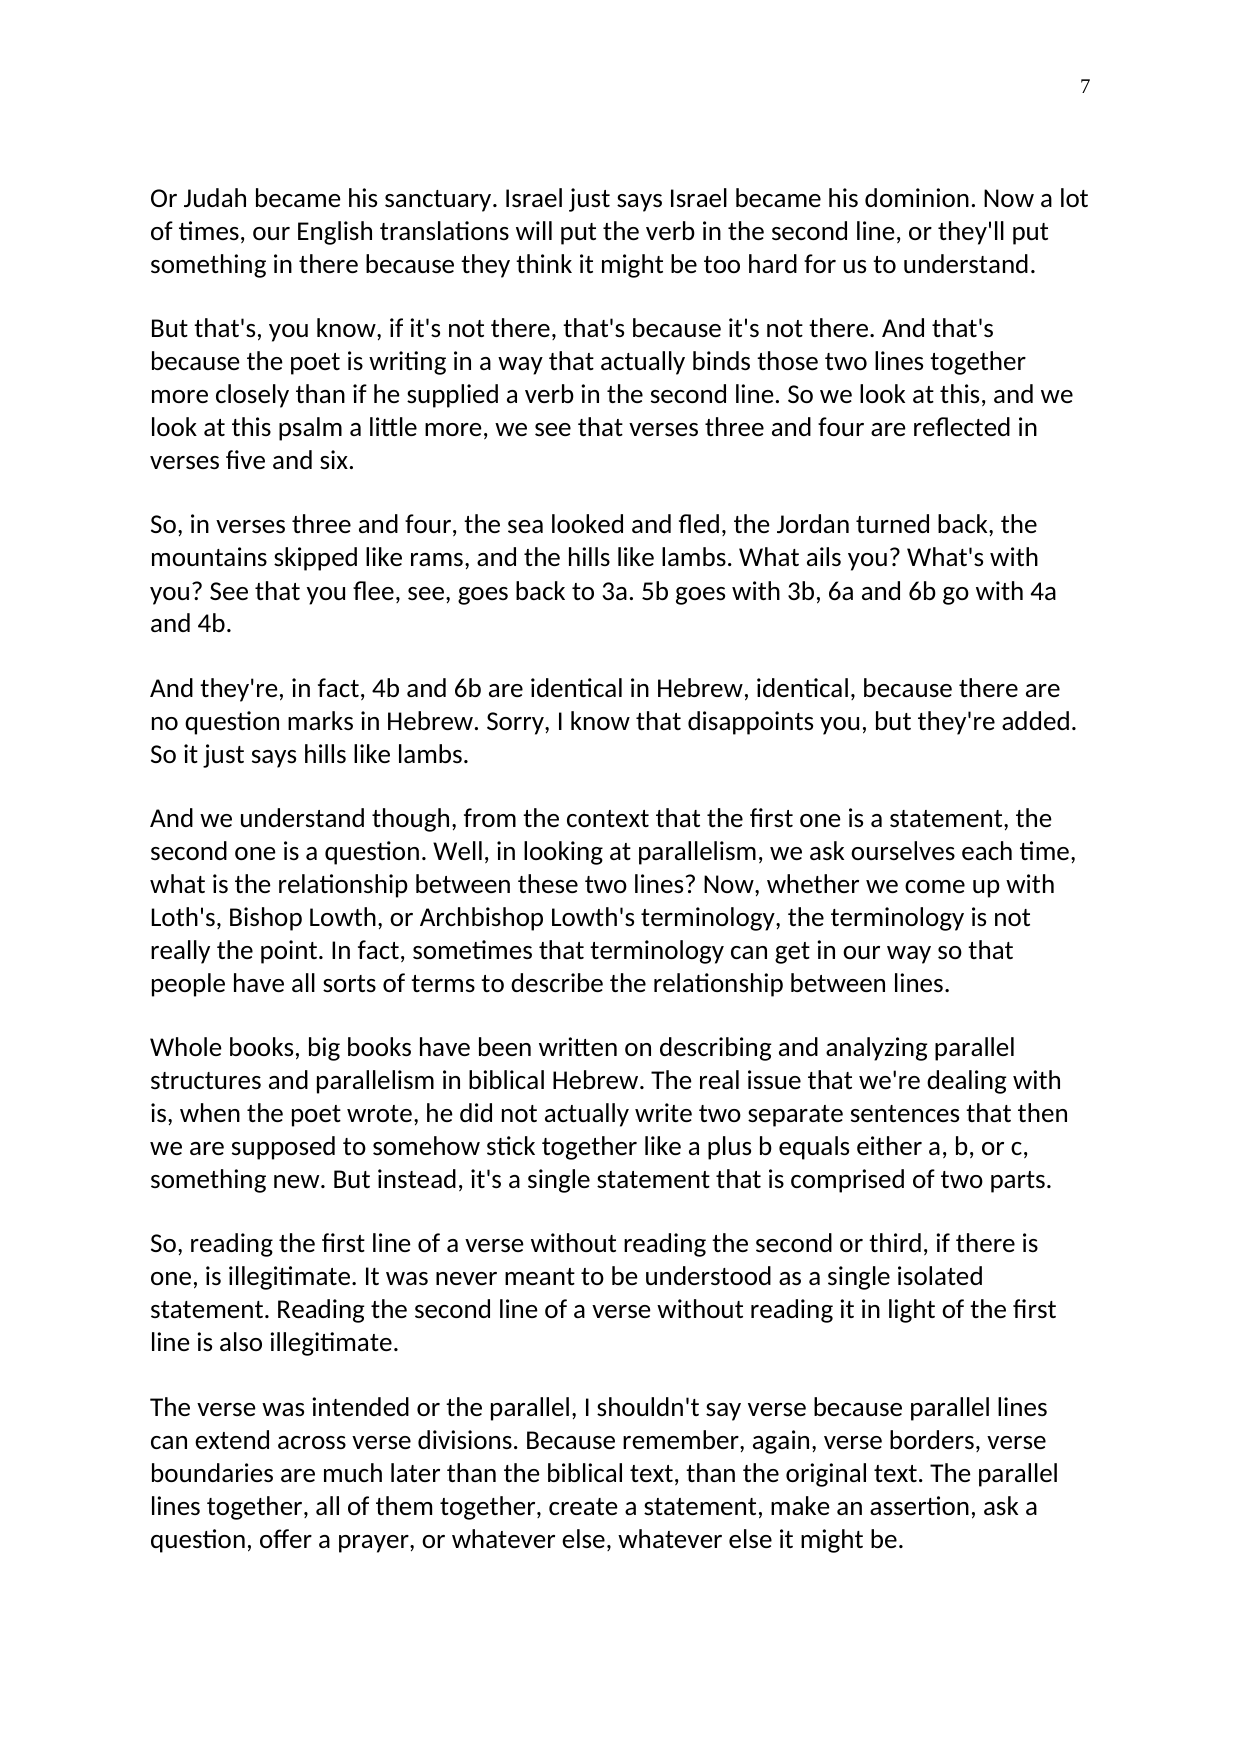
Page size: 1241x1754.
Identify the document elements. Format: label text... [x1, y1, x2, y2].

text But that's, you know, if it's not there, that's because it's not there. And that's because the poet is writing in a way that actually binds those two lines together more closely than if he supplied a verb in the second line. So we look at this, and we look at this psalm a little more, we see that verses three and four are reflected in verses five and six. [150, 311, 1090, 476]
text Whole books, big books have been written on describing and analyzing parallel structures and parallelism in biblical Hebrew. The real issue that we're dealing with is, when the poet wrote, he did not actually write two separate sentences that then we are supposed to somehow stick together like a plus b equals either a, b, or c, something new. But instead, it's a single statement that is comprised of two parts. [150, 1030, 1090, 1195]
text So, in verses three and four, the sea looked and fled, the Jordan turned back, the mountains skipped like rams, and the hills like lambs. What ails you? What's with you? See that you flee, see, goes back to 3a. 5b goes with 3b, 6a and 6b go with 4a and 4b. [150, 508, 1090, 640]
text So, reading the first line of a verse without reading the second or third, if there is one, is illegitimate. It was never meant to be understood as a single isolated statement. Reading the second line of a verse without reading it in light of the first line is also illegitimate. [150, 1227, 1090, 1359]
text And they're, in fact, 4b and 6b are identical in Hebrew, identical, because there are no question marks in Hebrew. Sorry, I know that disappoints you, but they're added. So it just says hills like lambs. [150, 671, 1090, 770]
text Or Judah became his sanctuary. Israel just says Israel became his dominion. Now a lot of times, our English translations will put the verb in the second line, or they'll put something in there because they think it might be too hard for us to understand. [150, 181, 1090, 280]
text The verse was intended or the parallel, I shouldn't say verse because parallel lines can extend across verse divisions. Because remember, again, verse borders, verse boundaries are much later than the biblical text, than the original text. The parallel lines together, all of them together, create a statement, make an assertion, ask a question, offer a prayer, or whatever else, whatever else it might be. [150, 1390, 1090, 1555]
text And we understand though, from the context that the first one is a statement, the second one is a question. Well, in looking at parallelism, we ask ourselves each time, what is the relationship between these two lines? Now, whether we come up with Loth's, Bishop Lowth, or Archbishop Lowth's terminology, the terminology is not really the point. In fact, sometimes that terminology can get in our way so that people have all sorts of terms to describe the relationship between lines. [150, 801, 1090, 999]
